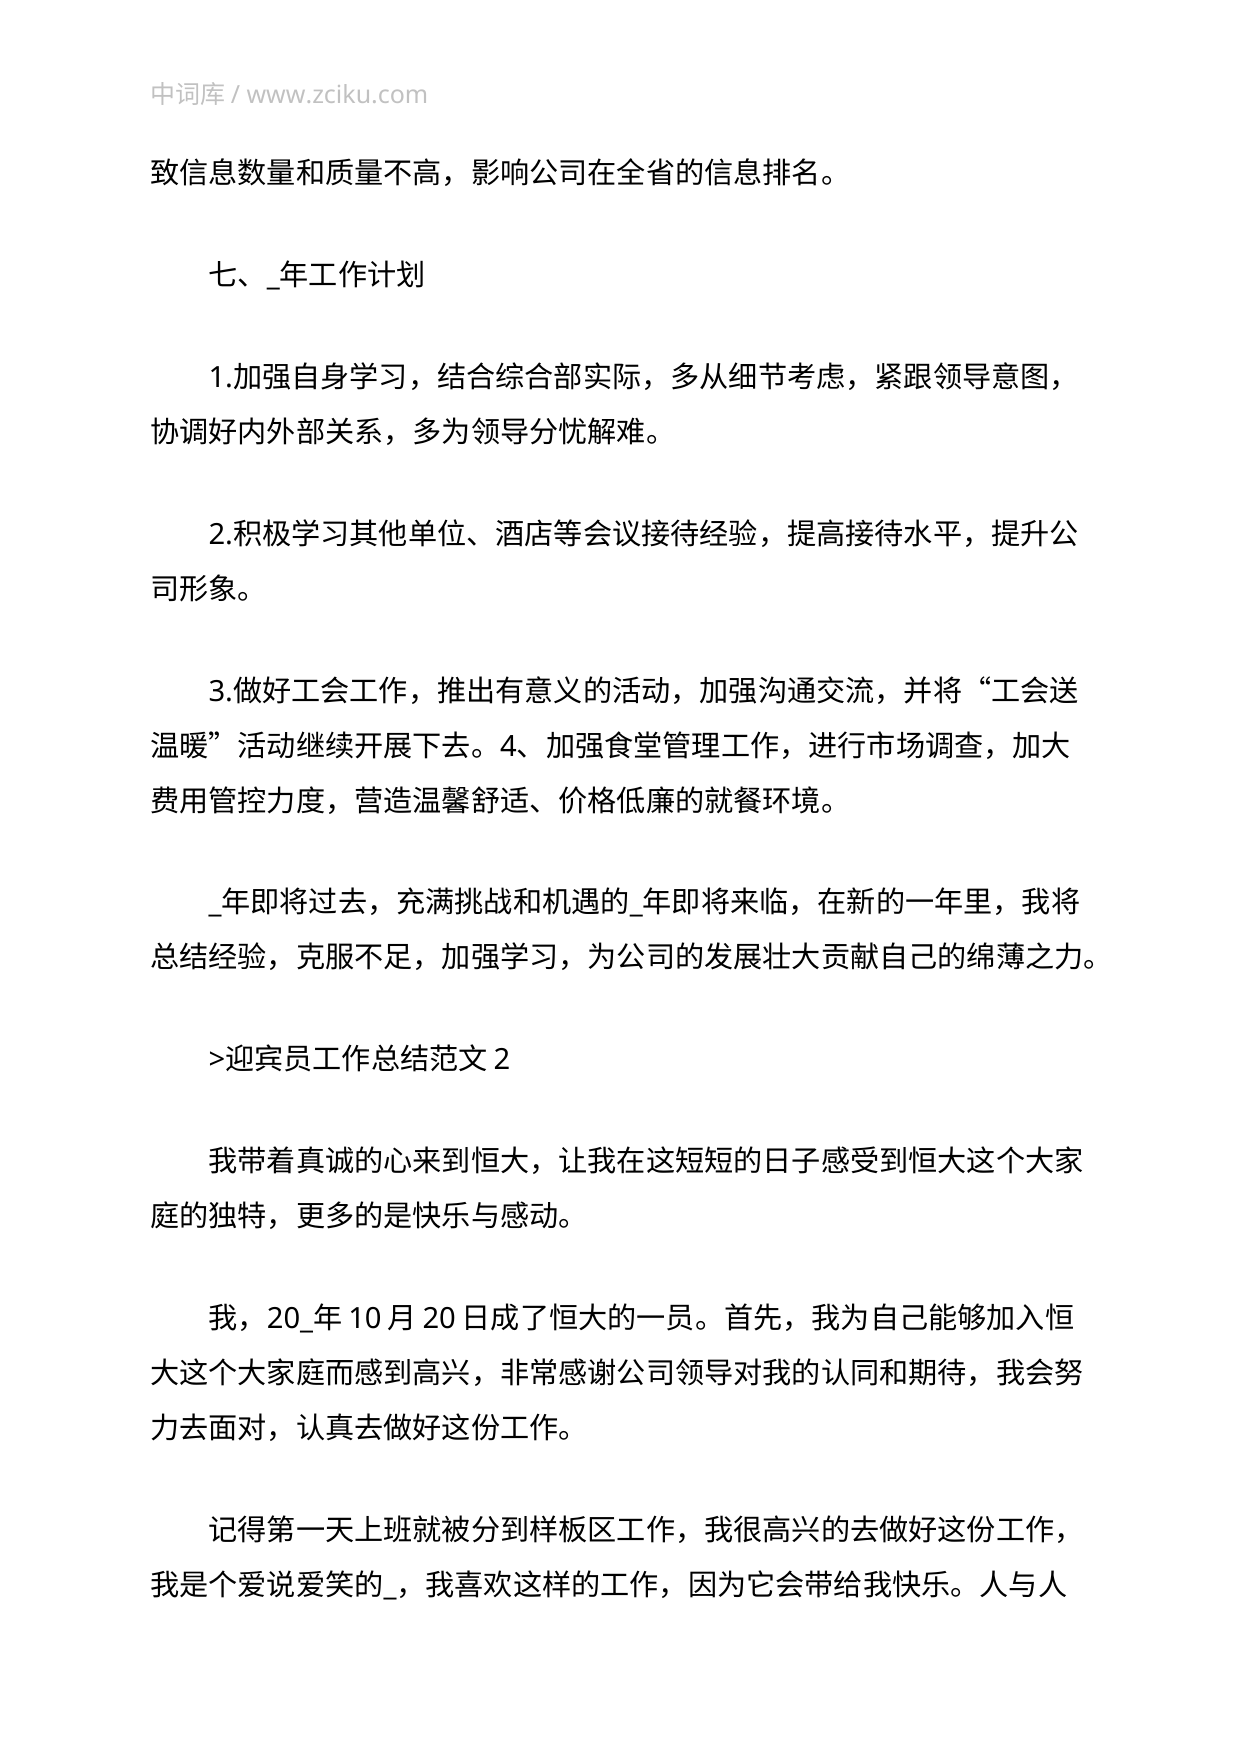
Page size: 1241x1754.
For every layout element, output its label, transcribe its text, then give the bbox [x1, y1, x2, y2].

text >迎宾员工作总结范文2 [150, 1036, 1090, 1078]
text 2.积极学习其他单位、酒店等会议接待经验，提高接待水平，提升公司形象。 [150, 511, 1090, 608]
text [150, 1506, 1090, 1603]
text 我，20_年10月20日成了恒大的一员。首先，我为自己能够加入恒大这个大家庭而感到高兴，非常感谢公司领导对我的认同和期待，我会努力去面对，认真去做好这份工作。 [150, 1294, 1090, 1447]
text 七、_年工作计划 [150, 252, 1090, 294]
text 我带着真诚的心来到恒大，让我在这短短的日子感受到恒大这个大家庭的独特，更多的是快乐与感动。 [150, 1138, 1090, 1235]
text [150, 150, 1090, 192]
text 3.做好工会工作，推出有意义的活动，加强沟通交流，并将“工会送温暖”活动继续开展下去。4、加强食堂管理工作，进行市场调查，加大费用管控力度，营造温馨舒适、价格低廉的就餐环境。 [150, 667, 1090, 819]
text 1.加强自身学习，结合综合部实际，多从细节考虑，紧跟领导意图，协调好内外部关系，多为领导分忧解难。 [150, 354, 1090, 451]
text _年即将过去，充满挑战和机遇的_年即将来临，在新的一年里，我将总结经验，克服不足，加强学习，为公司的发展壮大贡献自己的绵薄之力。 [150, 879, 1090, 976]
